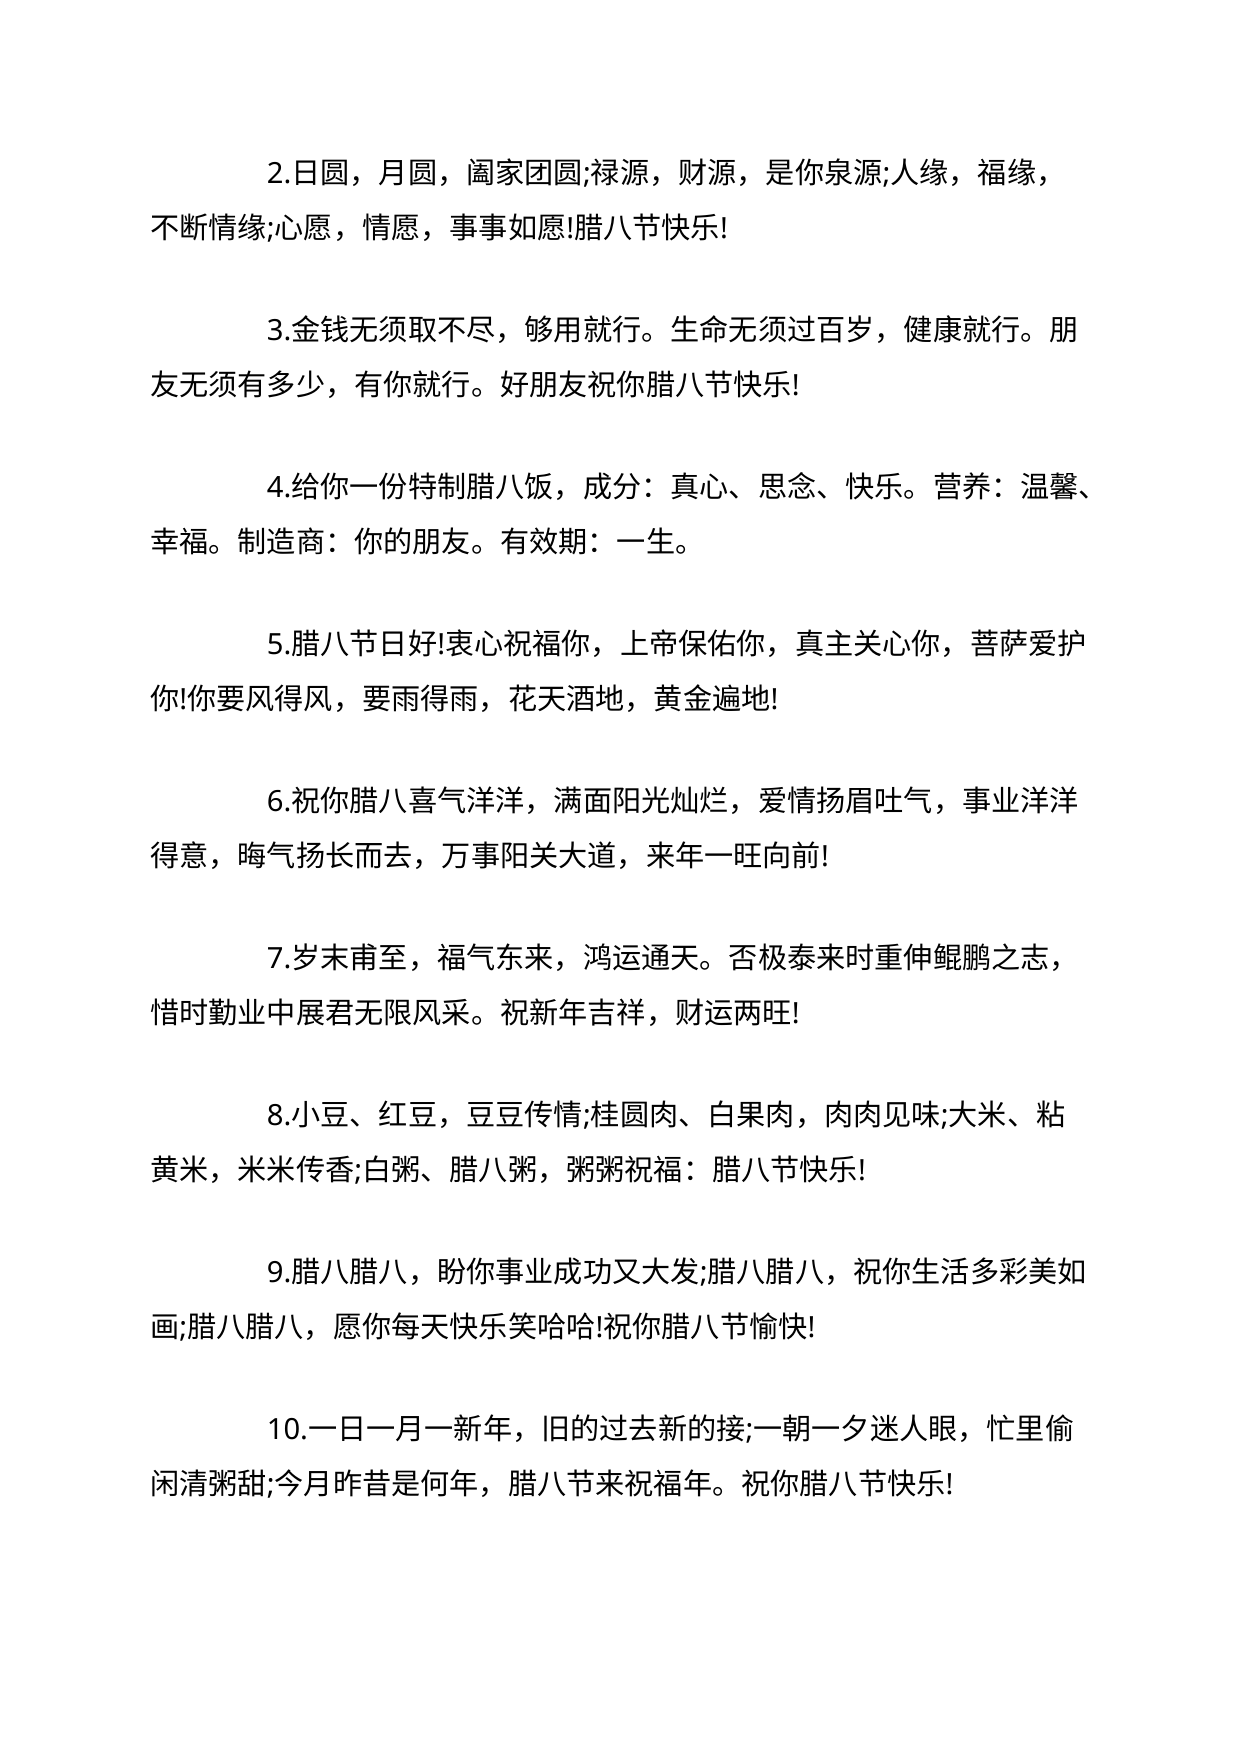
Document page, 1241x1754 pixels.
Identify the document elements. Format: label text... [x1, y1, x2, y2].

text 9.腊八腊八，盼你事业成功又大发;腊八腊八，祝你生活多彩美如画;腊八腊八，愿你每天快乐笑哈哈!祝你腊八节愉快! [150, 1249, 1090, 1346]
text 10.一日一月一新年，旧的过去新的接;一朝一夕迷人眼，忙里偷闲清粥甜;今月昨昔是何年，腊八节来祝福年。祝你腊八节快乐! [150, 1406, 1090, 1503]
text 7.岁末甫至，福气东来，鸿运通天。否极泰来时重伸鲲鹏之志，惜时勤业中展君无限风采。祝新年吉祥，财运两旺! [150, 935, 1090, 1032]
text 3.金钱无须取不尽，够用就行。生命无须过百岁，健康就行。朋友无须有多少，有你就行。好朋友祝你腊八节快乐! [150, 307, 1090, 404]
text 6.祝你腊八喜气洋洋，满面阳光灿烂，爱情扬眉吐气，事业洋洋得意，晦气扬长而去，万事阳关大道，来年一旺向前! [150, 778, 1090, 875]
text 5.腊八节日好!衷心祝福你，上帝保佑你，真主关心你，菩萨爱护你!你要风得风，要雨得雨，花天酒地，黄金遍地! [150, 621, 1090, 718]
text 2.日圆，月圆，阖家团圆;禄源，财源，是你泉源;人缘，福缘，不断情缘;心愿，情愿，事事如愿!腊八节快乐! [150, 150, 1090, 247]
text 4.给你一份特制腊八饭，成分：真心、思念、快乐。营养：温馨、幸福。制造商：你的朋友。有效期：一生。 [150, 464, 1090, 561]
text 8.小豆、红豆，豆豆传情;桂圆肉、白果肉，肉肉见味;大米、粘黄米，米米传香;白粥、腊八粥，粥粥祝福：腊八节快乐! [150, 1092, 1090, 1189]
